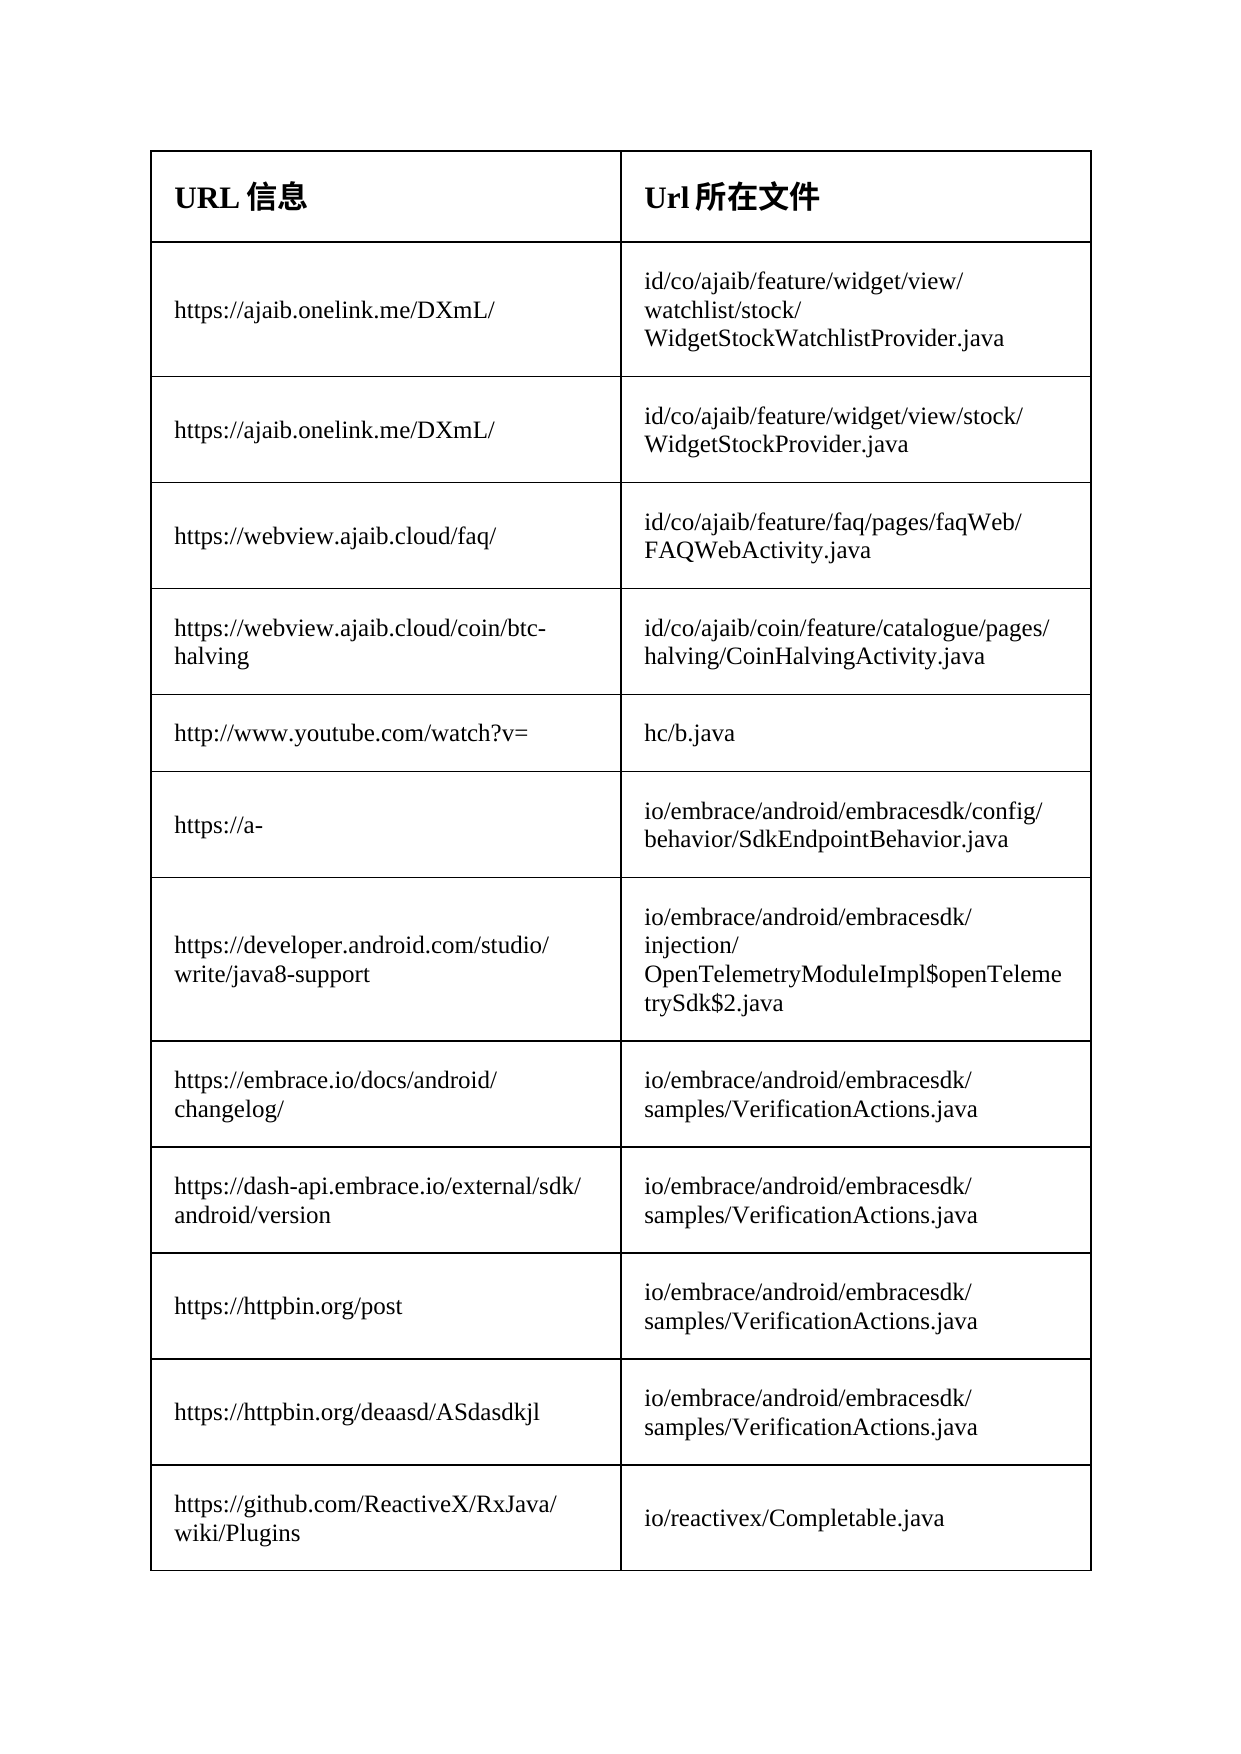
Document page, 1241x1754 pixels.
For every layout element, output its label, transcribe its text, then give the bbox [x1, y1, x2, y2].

table_cell hc/b.java [622, 695, 1090, 771]
table_header URL信息 [152, 152, 620, 241]
table_cell https://developer.android.com/studio/write/java8-support [152, 878, 620, 1040]
table_cell io/reactivex/Completable.java [622, 1466, 1090, 1570]
table_cell id/co/ajaib/coin/feature/catalogue/pages/halving/CoinHalvingActivity.java [622, 589, 1090, 693]
table_cell https://ajaib.onelink.me/DXmL/ [152, 377, 620, 482]
table_cell https://httpbin.org/deaasd/ASdasdkjl [152, 1360, 620, 1464]
table_cell https://a- [152, 772, 620, 877]
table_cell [152, 1466, 620, 1570]
table_cell http://www.youtube.com/watch?v= [152, 695, 620, 771]
table_header Url所在文件 [622, 152, 1090, 241]
table_cell https://dash-api.embrace.io/external/sdk/android/version [152, 1148, 620, 1252]
table_cell id/co/ajaib/feature/widget/view/stock/WidgetStockProvider.java [622, 377, 1090, 482]
table_cell https://embrace.io/docs/android/changelog/ [152, 1042, 620, 1146]
table_cell https://webview.ajaib.cloud/coin/btc-halving [152, 589, 620, 693]
table_cell io/embrace/android/embracesdk/samples/VerificationActions.java [622, 1360, 1090, 1464]
table_cell https://httpbin.org/post [152, 1254, 620, 1358]
table_cell io/embrace/android/embracesdk/injection/OpenTelemetryModuleImpl$openTelemetrySdk$2.java [622, 878, 1090, 1040]
table_cell io/embrace/android/embracesdk/config/behavior/SdkEndpointBehavior.java [622, 772, 1090, 877]
table_cell https://webview.ajaib.cloud/faq/ [152, 483, 620, 588]
table_cell io/embrace/android/embracesdk/samples/VerificationActions.java [622, 1148, 1090, 1252]
table_cell https://ajaib.onelink.me/DXmL/ [152, 243, 620, 376]
table_cell io/embrace/android/embracesdk/samples/VerificationActions.java [622, 1042, 1090, 1146]
table_cell io/embrace/android/embracesdk/samples/VerificationActions.java [622, 1254, 1090, 1358]
table_cell id/co/ajaib/feature/faq/pages/faqWeb/FAQWebActivity.java [622, 483, 1090, 588]
table_cell id/co/ajaib/feature/widget/view/watchlist/stock/WidgetStockWatchlistProvider.java [622, 243, 1090, 376]
